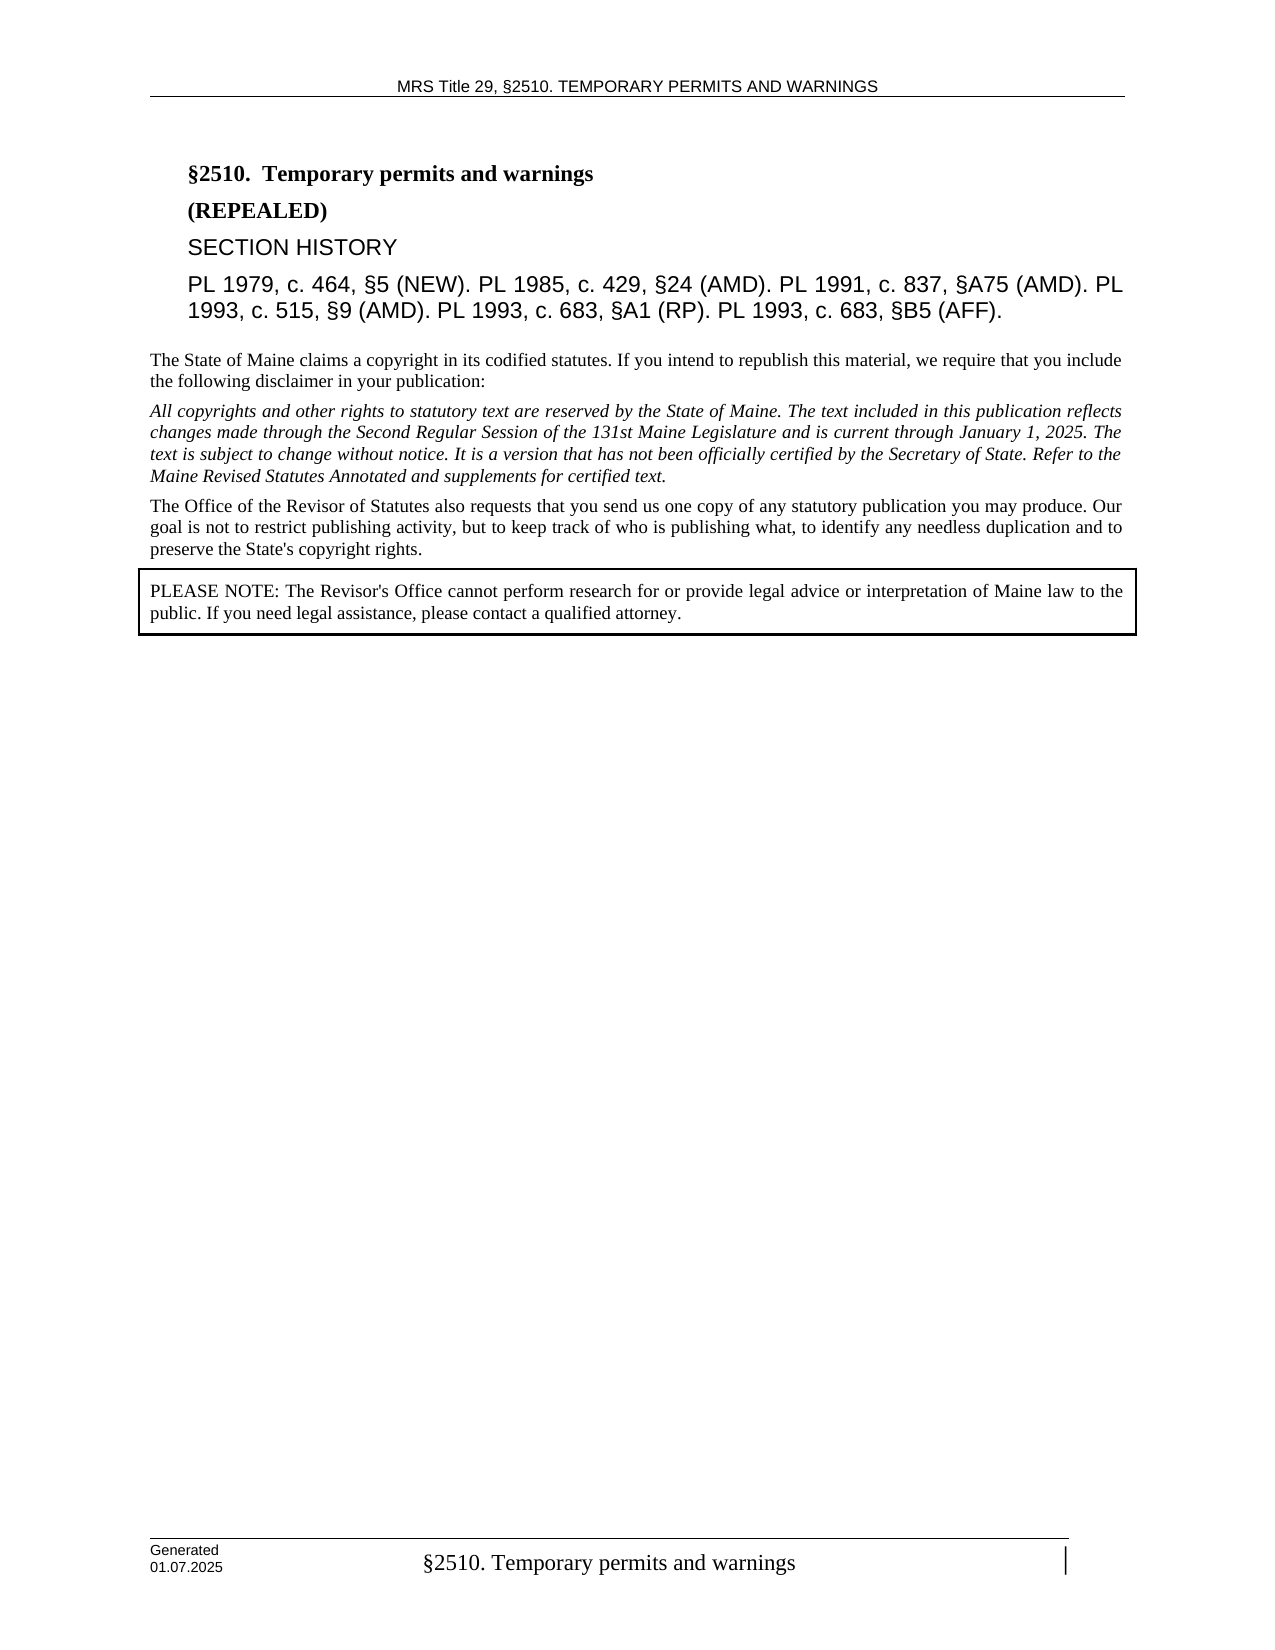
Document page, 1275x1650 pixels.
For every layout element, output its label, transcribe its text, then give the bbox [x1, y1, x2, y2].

text §2510. Temporary permits and warnings [187, 160, 1125, 187]
text All copyrights and other rights to statutory text are reserved by the State of Maine. The text included in this publication reflects changes made through the Second Regular Session of the 131st Maine Legislature and is current through January 1, 2025 . The text is subject to change without notice. It is a version that has not been officially certified by the Secretary of State. Refer to the Maine Revised Statutes Annotated and supplements for certified text. [150, 400, 1125, 486]
text The Office of the Revisor of Statutes also requests that you send us one copy of any statutory publication you may produce. Our goal is not to restrict publishing activity, but to keep track of who is publishing what, to identify any needless duplication and to preserve the State's copyright rights. [150, 494, 1125, 559]
text PL 1979, c. 464, §5 (NEW). PL 1985, c. 429, §24 (AMD). PL 1991, c. 837, §A75 (AMD). PL 1993, c. 515, §9 (AMD). PL 1993, c. 683, §A1 (RP). PL 1993, c. 683, §B5 (AFF). [187, 271, 1125, 323]
text (REPEALED) [187, 197, 1125, 223]
text PLEASE NOTE: The Revisor's Office cannot perform research for or provide legal advice or interpretation of Maine law to the public. If you need legal assistance, please contact a qualified attorney. [140, 570, 1135, 633]
text The State of Maine claims a copyright in its codified statutes. If you intend to republish this material, we require that you include the following disclaimer in your publication: [150, 348, 1125, 392]
text SECTION HISTORY [187, 234, 1125, 260]
